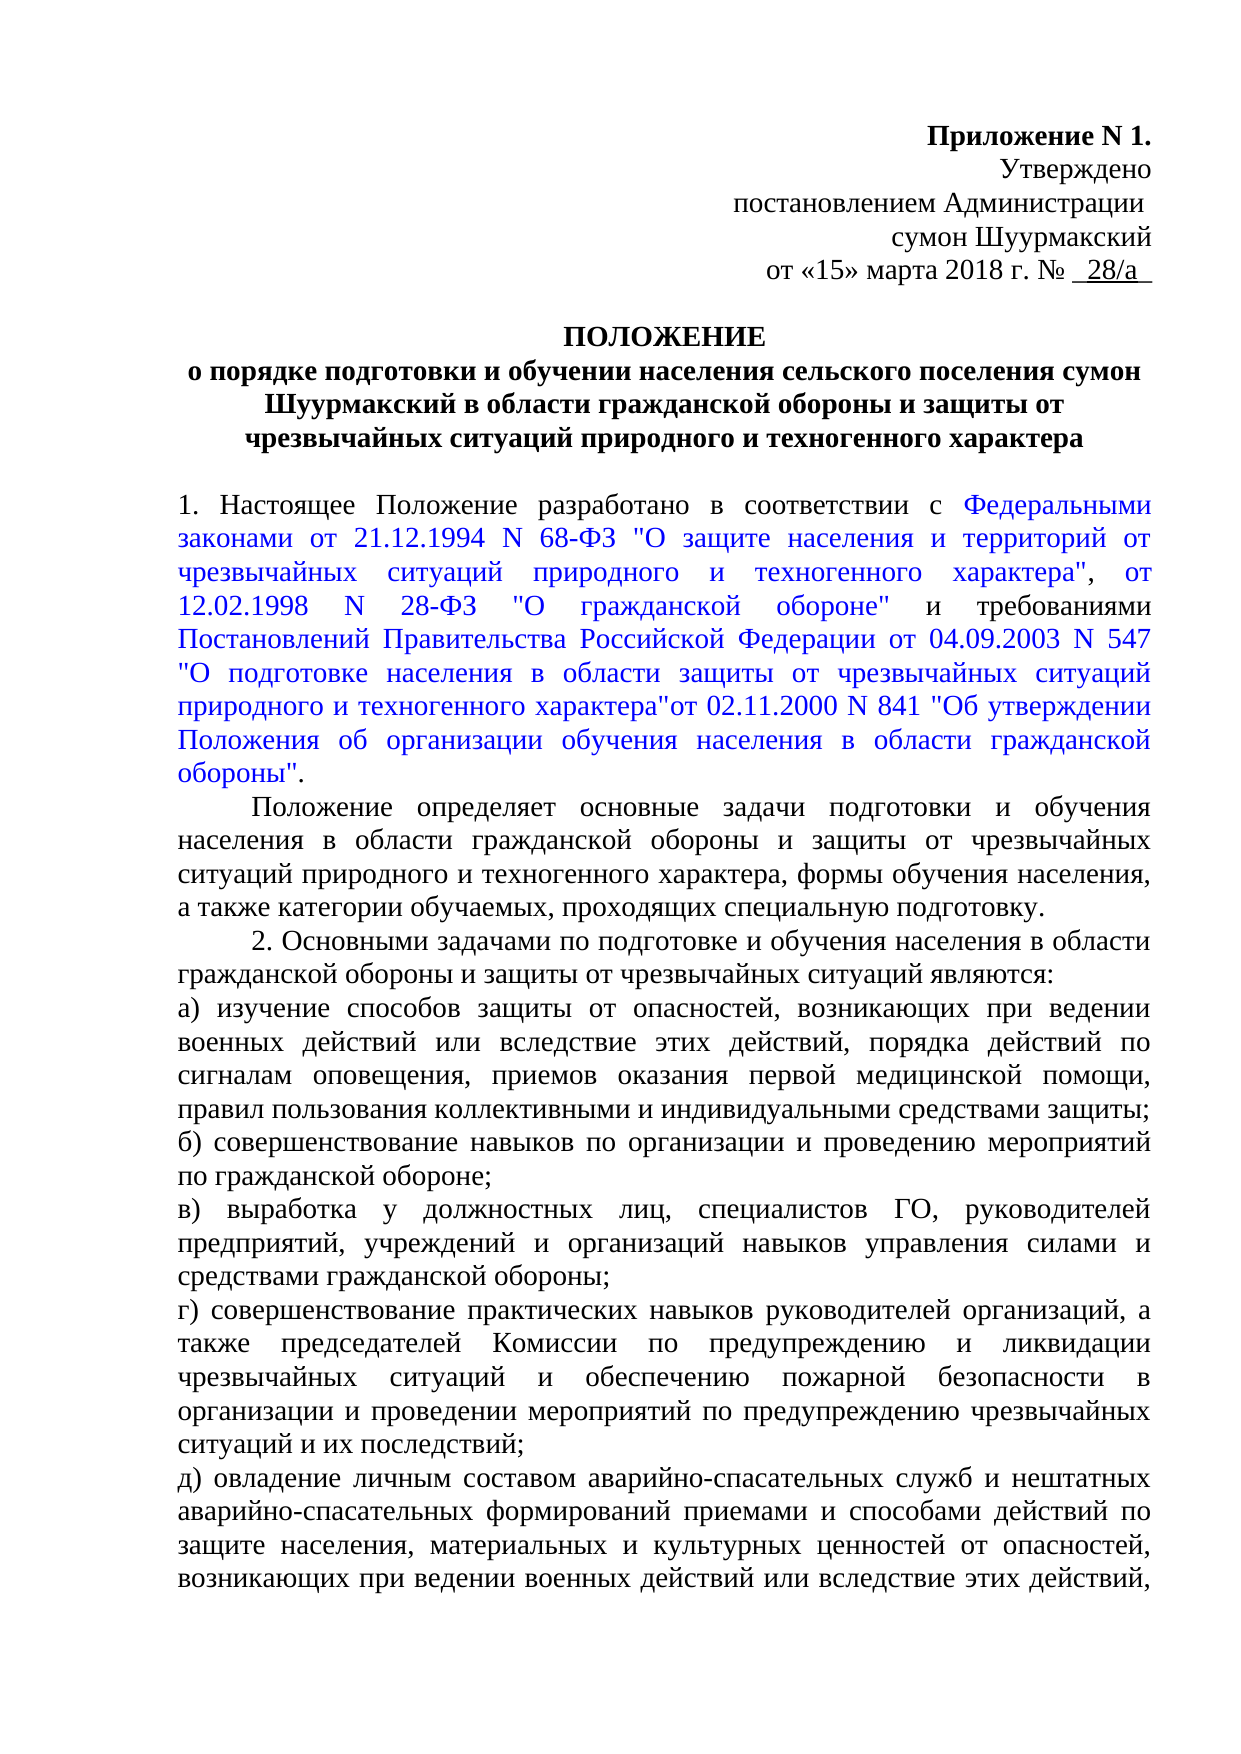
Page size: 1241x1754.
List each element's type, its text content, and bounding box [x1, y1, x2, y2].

text а) изучение способов защиты от опасностей, возникающих при ведении военных действий или вследствие этих действий, порядка действий по сигналам оповещения, приемов оказания первой медицинской помощи, правил пользования коллективными и индивидуальными средствами защиты; [177, 990, 1152, 1124]
text 1. Настоящее Положение разработано в соответствии с Федеральными законами от 21.12.1994 N 68-ФЗ "О защите населения и территорий от чрезвычайных ситуаций природного и техногенного характера", от 12.02.1998 N 28-ФЗ "О гражданской обороне" и требованиями Постановлений Правительства Российской Федерации от 04.09.2003 N 547 "О подготовке населения в области защиты от чрезвычайных ситуаций природного и техногенного характера"от 02.11.2000 N 841 "Об утверждении Положения об организации обучения населения в области гражданской обороны". [177, 453, 1152, 789]
text г) совершенствование практических навыков руководителей организаций, а также председателей Комиссии по предупреждению и ликвидации чрезвычайных ситуаций и обеспечению пожарной безопасности в организации и проведении мероприятий по предупреждению чрезвычайных ситуаций и их последствий; [177, 1292, 1152, 1460]
text Утверждено [177, 152, 1152, 185]
text от «15» марта 2018 г. № _28/а_ [177, 252, 1152, 286]
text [177, 1460, 1152, 1594]
text в) выработка у должностных лиц, специалистов ГО, руководителей предприятий, учреждений и организаций навыков управления силами и средствами гражданской обороны; [177, 1191, 1152, 1292]
text постановлением Администрации сумон Шуурмакский [177, 185, 1152, 252]
text Приложение N 1. [177, 118, 1152, 152]
text 2. Основными задачами по подготовке и обучения населения в области гражданской обороны и защиты от чрезвычайных ситуаций являются: [177, 923, 1152, 990]
text о порядке подготовки и обучении населения сельского поселения сумон Шуурмакский в области гражданской обороны и защиты от чрезвычайных ситуаций природного и техногенного характера [177, 353, 1152, 453]
text ПОЛОЖЕНИЕ [177, 319, 1152, 353]
text б) совершенствование навыков по организации и проведению мероприятий по гражданской обороне; [177, 1124, 1152, 1191]
text Положение определяет основные задачи подготовки и обучения населения в области гражданской обороны и защиты от чрезвычайных ситуаций природного и техногенного характера, формы обучения населения, а также категории обучаемых, проходящих специальную подготовку. [177, 789, 1152, 923]
